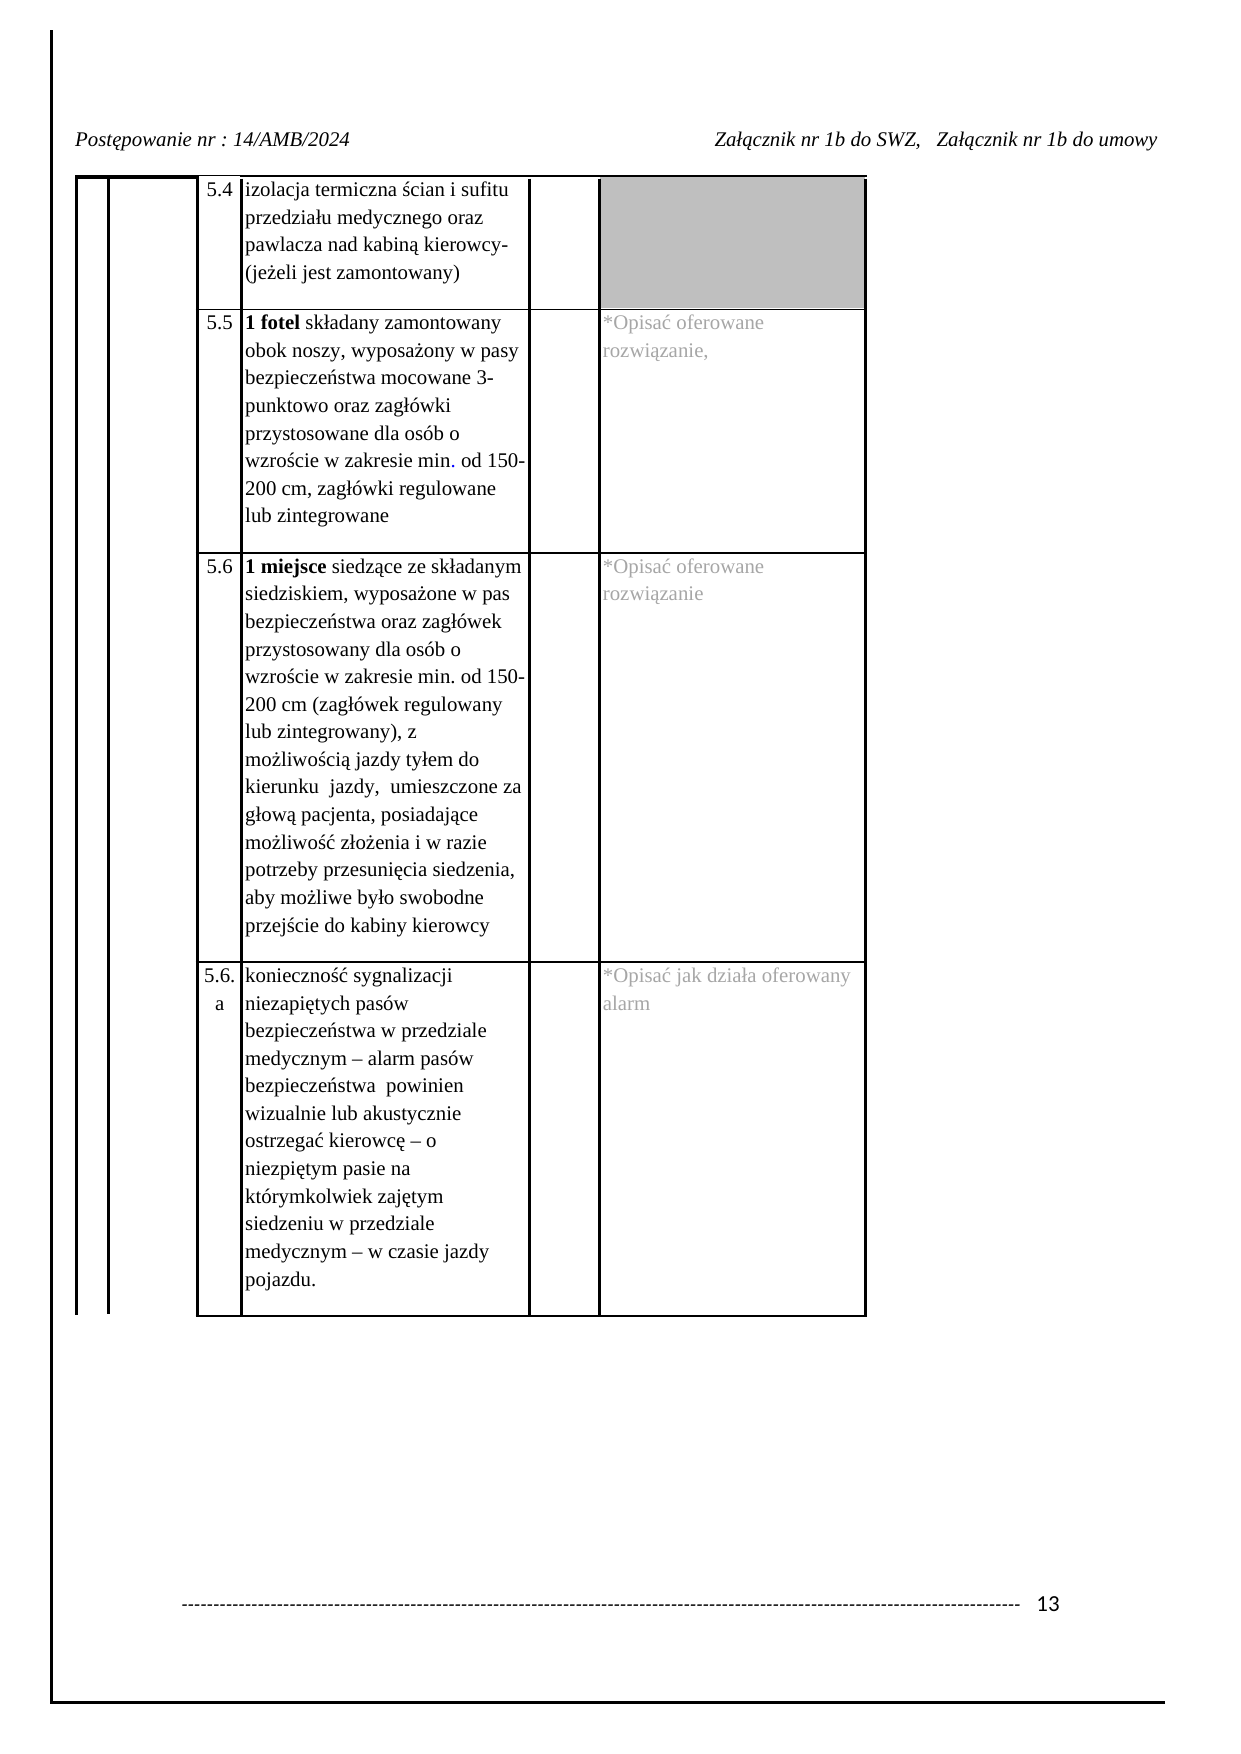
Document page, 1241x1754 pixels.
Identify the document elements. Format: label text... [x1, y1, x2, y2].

table_cell *Opisać oferowane rozwiązanie [601, 554, 864, 961]
table_cell 5.4 [199, 176, 242, 308]
table_cell 1 miejsce siedzące ze składanym siedziskiem, wyposażone w pas bezpieczeństwa oraz zagłówek przystosowany dla osób o wzroście w zakresie min. od 150- (zagłówek regulowany lub zintegrowany), z możliwością jazdy tyłem do kierunku jazdy, umieszczone za głową pacjenta, posiadające możliwość złożenia i w razie potrzeby przesunięcia siedzenia, aby możliwe było swobodne przejście do kabiny kierowcy [243, 554, 528, 961]
table_cell 5.6 [199, 554, 240, 961]
table_cell konieczność sygnalizacji niezapiętych pasów bezpieczeństwa w przedziale medycznym – alarm pasów bezpieczeństwa powinien wizualnie lub akustycznie ostrzegać kierowcę – o niezpiętym pasie na którymkolwiek zajętym siedzeniu w przedziale medycznym – w czasie jazdy pojazdu. [243, 963, 528, 1315]
table_cell *Opisać jak działa oferowany alarm [601, 963, 864, 1315]
table_cell [531, 963, 598, 1315]
table_cell [529, 177, 599, 308]
table_cell [600, 177, 865, 308]
table_cell 5.6.a [199, 963, 240, 1315]
table_cell 5.5 [199, 310, 240, 552]
table_cell [531, 310, 598, 552]
table_cell [531, 554, 598, 961]
table_cell *Opisać oferowane rozwiązanie, [601, 310, 864, 552]
table_cell 1 fotel składany zamontowany obok noszy, wyposażony w pasy bezpieczeństwa mocowane 3-punktowo oraz zagłówki przystosowane dla osób o wzroście w zakresie min. od 150-, zagłówki regulowane lub zintegrowane [243, 310, 528, 552]
table_cell izolacja termiczna ścian i sufitu przedziału medycznego oraz pawlacza nad kabiną kierowcy-(jeżeli jest zamontowany) [242, 177, 529, 308]
